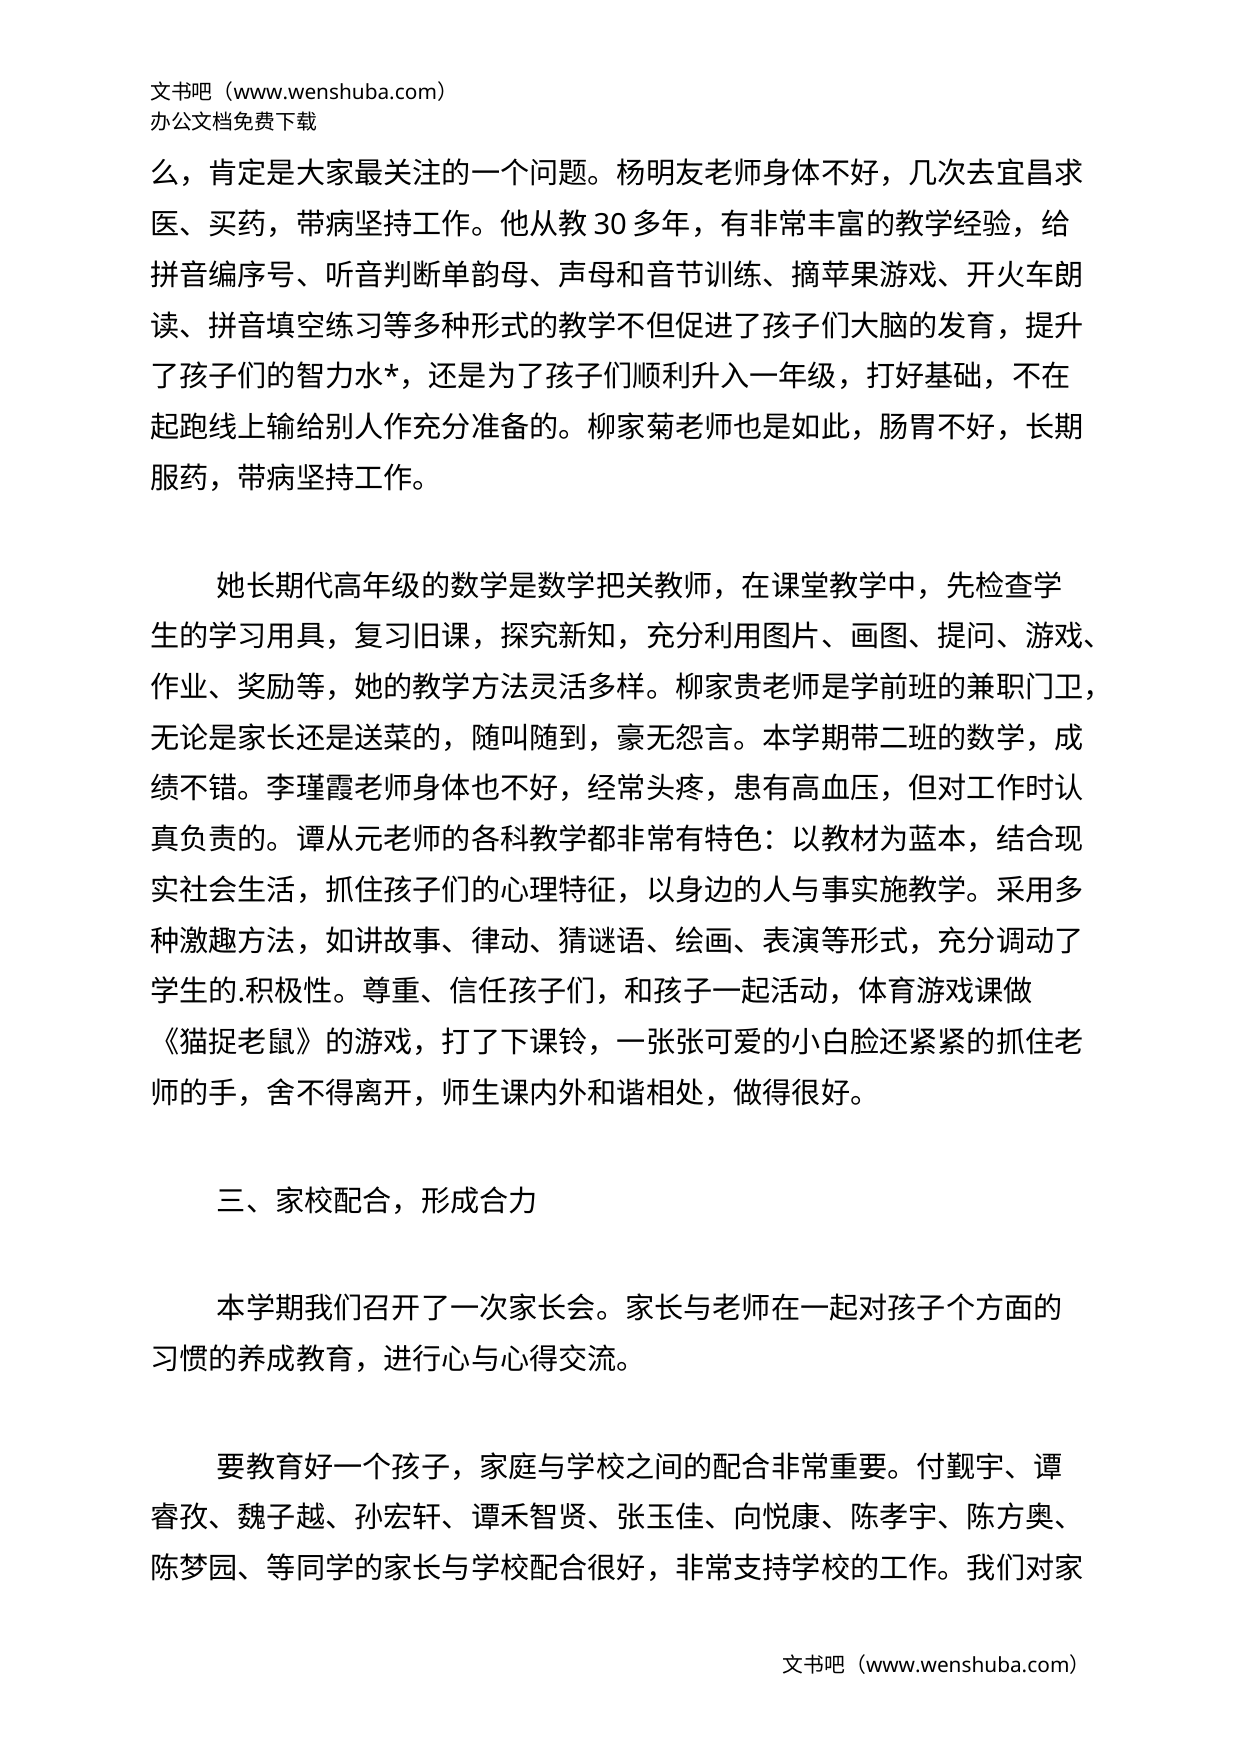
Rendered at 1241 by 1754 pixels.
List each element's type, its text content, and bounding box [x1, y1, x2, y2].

text 本学期我们召开了一次家长会。家长与老师在一起对孩子个方面的习惯的养成教育，进行心与心得交流。 [150, 1285, 1090, 1378]
text 她长期代高年级的数学是数学把关教师，在课堂教学中，先检查学生的学习用具，复习旧课，探究新知，充分利用图片、画图、提问、游戏、作业、奖励等，她的教学方法灵活多样。柳家贵老师是学前班的兼职门卫，无论是家长还是送菜的，随叫随到，豪无怨言。本学期带二班的数学，成绩不错。李瑾霞老师身体也不好，经常头疼，患有高血压，但对工作时认真负责的。谭从元老师的各科教学都非常有特色：以教材为蓝本，结合现实社会生活，抓住孩子们的心理特征，以身边的人与事实施教学。采用多种激趣方法，如讲故事、律动、猜谜语、绘画、表演等形式，充分调动了学生的.积极性。尊重、信任孩子们，和孩子一起活动，体育游戏课做《猫捉老鼠》的游戏，打了下课铃，一张张可爱的小白脸还紧紧的抓住老师的手，舍不得离开，师生课内外和谐相处，做得很好。 [150, 562, 1090, 1112]
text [150, 1443, 1090, 1587]
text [150, 150, 1090, 497]
text 三、家校配合，形成合力 [150, 1177, 1090, 1219]
